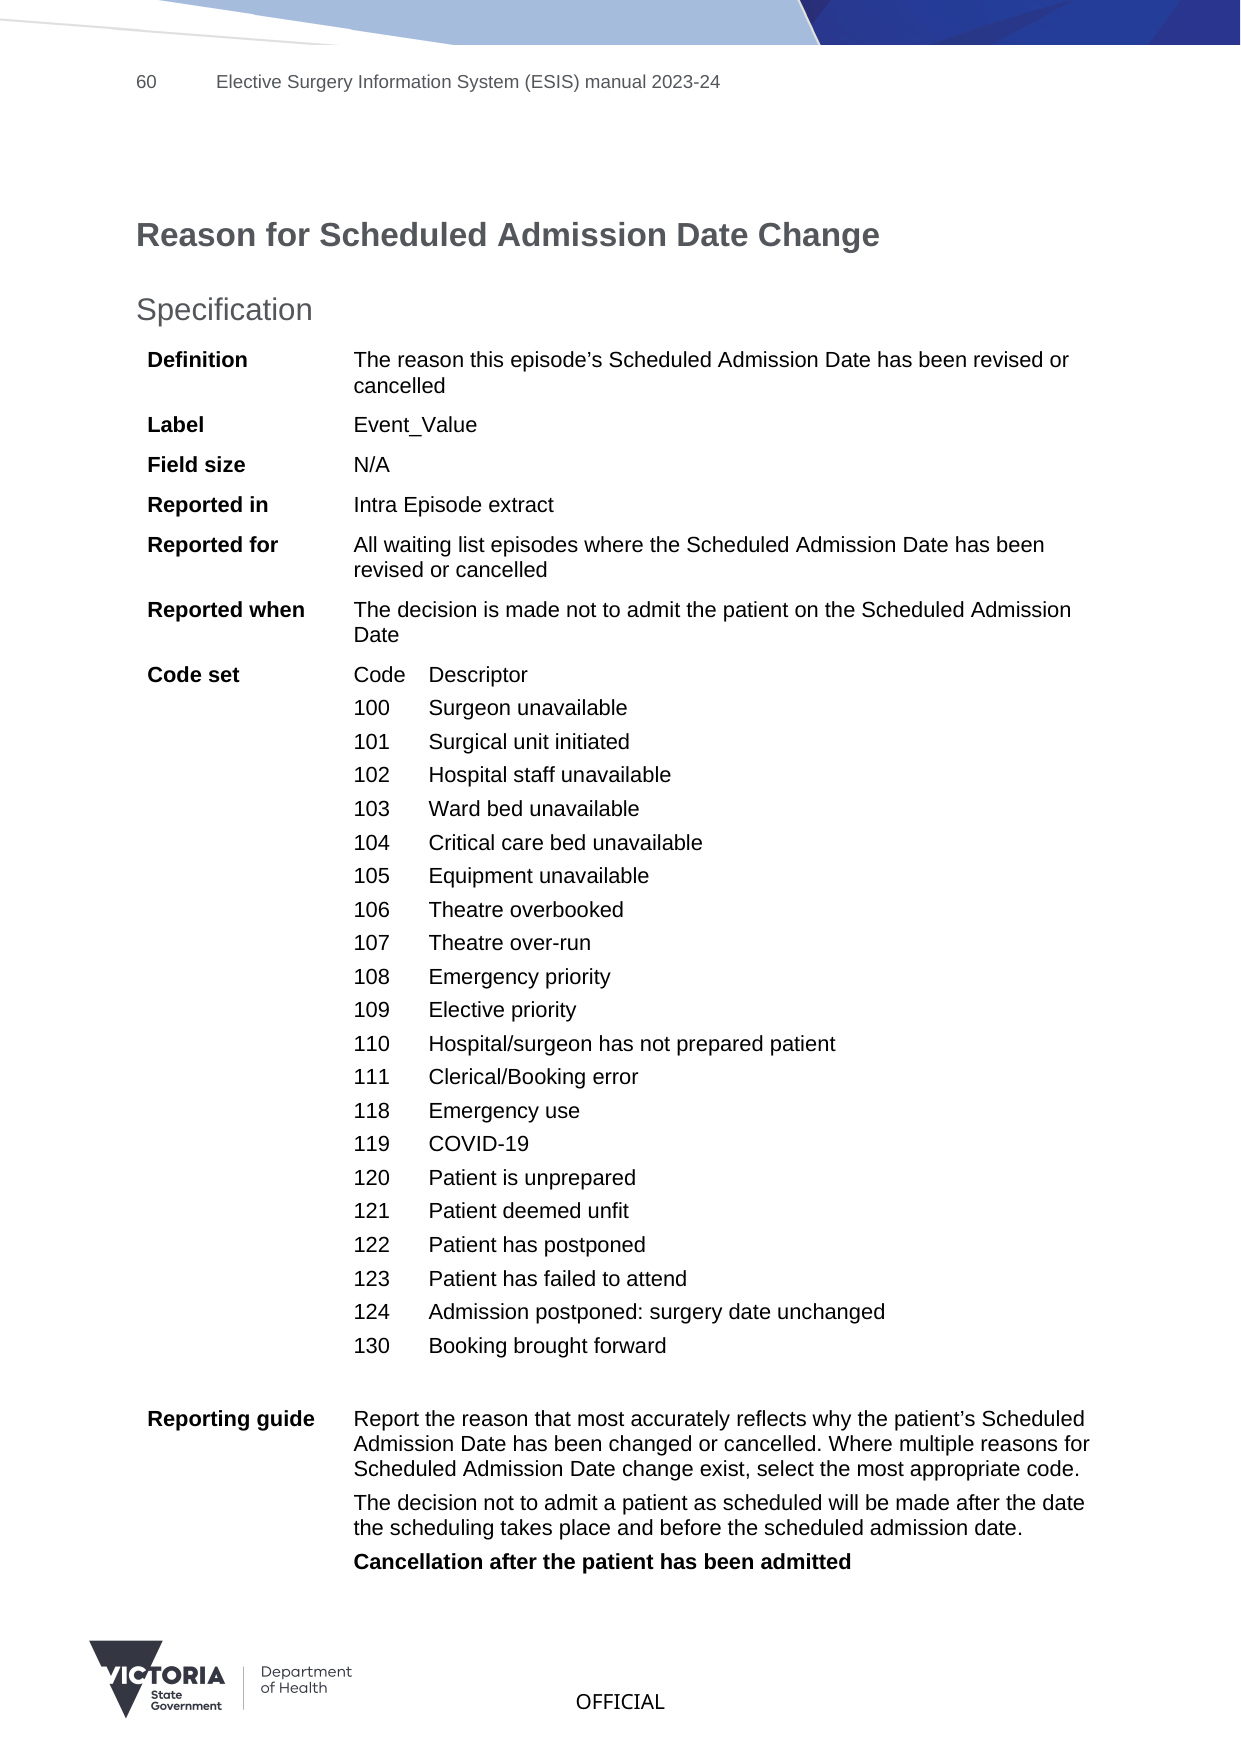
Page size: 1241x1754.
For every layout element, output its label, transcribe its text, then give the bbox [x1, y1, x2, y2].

table_cell Event_Value [342, 404, 1103, 444]
table_cell Intra Episode extract [342, 484, 1103, 523]
table_cell Code Descriptor 100 Surgeon unavailable 101 Surgical unit initiated 102 Hospital staff unavailable 103 Ward bed unavailable 104 Critical care bed unavailable 105 Equipment unavailable 106 Theatre overbooked 107 Theatre over-run 108 Emergency priority 109 Elective priority 110 Hospital/surgeon has not prepared patient 111 Clerical/Booking error 118 Emergency use 119 COVID-19 120 Patient is unprepared 121 Patient deemed unfit 122 Patient has postponed 123 Patient has failed to attend 124 Admission postponed: surgery date unchanged 130 Booking brought forward [342, 654, 1103, 1398]
table_cell Reported in [136, 484, 342, 523]
picture [0, 0, 1241, 45]
table_cell Reported when [136, 589, 342, 653]
table_cell Reported for [136, 524, 342, 588]
table_cell Field size [136, 444, 342, 484]
table_cell Reporting guide [136, 1398, 342, 1580]
table_cell The decision is made not to admit the patient on the Scheduled Admission Date [342, 589, 1103, 653]
table_cell Code set [136, 654, 342, 1398]
subtitle Reason for Scheduled Admission Date Change [136, 215, 1104, 253]
table_cell Label [136, 404, 342, 444]
picture [0, 1595, 1241, 1754]
table_header The reason this episode’s Scheduled Admission Date has been revised or cancelled [342, 339, 1103, 404]
subtitle Specification [136, 291, 1104, 327]
table_cell N/A [342, 444, 1103, 484]
table_cell All waiting list episodes where the Scheduled Admission Date has been revised or cancelled [342, 524, 1103, 588]
table_header Definition [136, 339, 342, 404]
